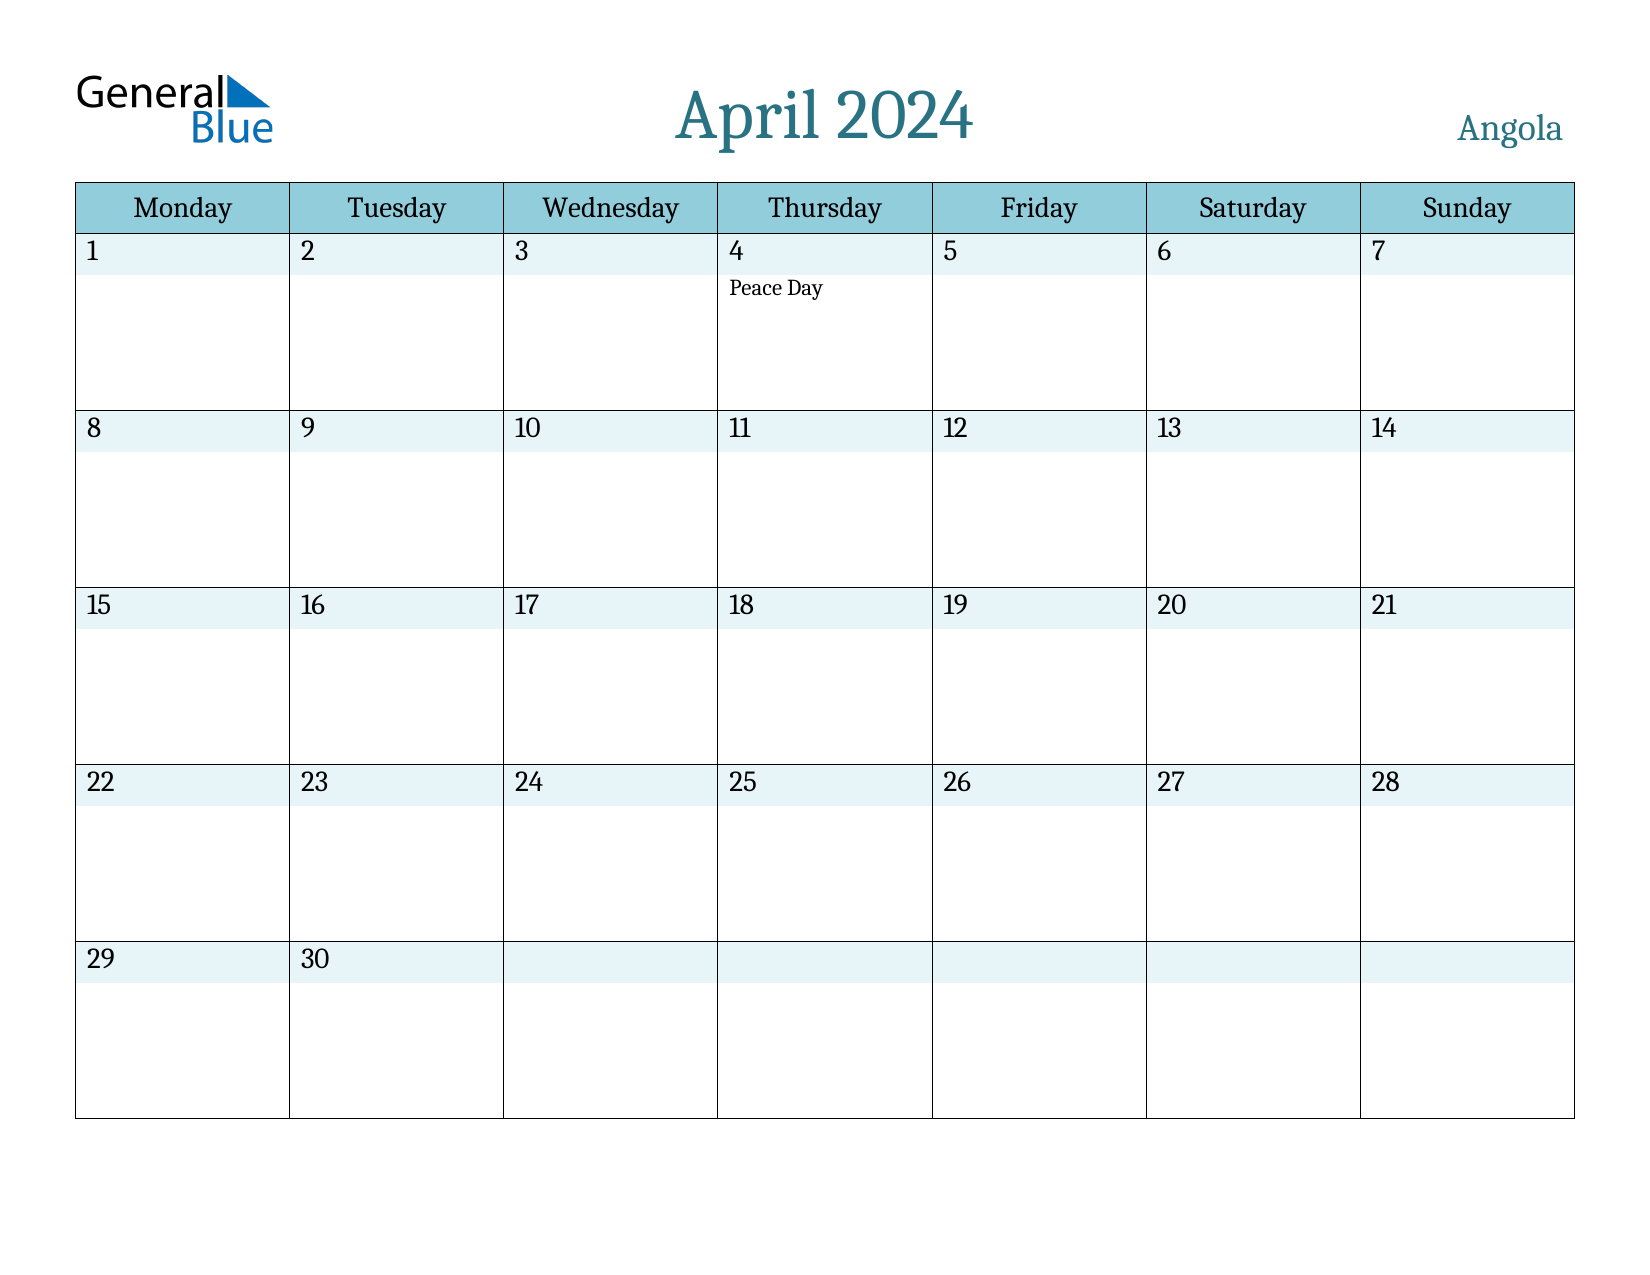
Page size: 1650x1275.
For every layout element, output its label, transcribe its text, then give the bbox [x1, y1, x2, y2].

table_cell 27 [1147, 765, 1360, 806]
table_cell 20 [1147, 588, 1360, 629]
table_cell 30 [290, 942, 503, 983]
table_header [76, 75, 503, 182]
table_cell [504, 806, 717, 941]
table_cell [290, 806, 503, 941]
table_cell Saturday [1147, 183, 1360, 233]
table_cell [718, 983, 932, 1118]
table_cell [504, 629, 717, 764]
table_cell 9 [290, 411, 503, 452]
table_cell 5 [933, 234, 1146, 275]
table_cell [504, 942, 717, 983]
table_cell 3 [504, 234, 717, 275]
table_cell [718, 452, 932, 587]
table_cell [933, 806, 1146, 941]
table_cell Thursday [718, 183, 932, 233]
table_cell 28 [1361, 765, 1574, 806]
table_cell [718, 806, 932, 941]
table_cell [504, 275, 717, 410]
table_cell 22 [76, 765, 289, 806]
table_cell 23 [290, 765, 503, 806]
table_cell 4 [718, 234, 932, 275]
table_cell Sunday [1361, 183, 1574, 233]
table_cell [718, 942, 932, 983]
table_cell Peace Day [718, 275, 932, 410]
table_cell 1 [76, 234, 289, 275]
table_cell 6 [1147, 234, 1360, 275]
table_cell 7 [1361, 234, 1574, 275]
table_cell [1147, 275, 1360, 410]
table_cell [290, 983, 503, 1118]
table_cell [1361, 806, 1574, 941]
table_cell [290, 629, 503, 764]
table_cell 8 [76, 411, 289, 452]
table_cell [504, 452, 717, 587]
table_cell [933, 983, 1146, 1118]
table_cell [76, 452, 289, 587]
table_cell [1361, 942, 1574, 983]
table_cell 25 [718, 765, 932, 806]
table_cell [290, 275, 503, 410]
table_cell [504, 983, 717, 1118]
table_cell [1361, 275, 1574, 410]
table_cell [933, 275, 1146, 410]
table_cell 18 [718, 588, 932, 629]
table_cell 21 [1361, 588, 1574, 629]
table_cell Monday [76, 183, 289, 233]
table_cell [76, 629, 289, 764]
picture [77, 75, 273, 143]
table_cell [1147, 983, 1360, 1118]
table_cell 13 [1147, 411, 1360, 452]
table_cell [1361, 629, 1574, 764]
table_cell Tuesday [290, 183, 503, 233]
table_cell 19 [933, 588, 1146, 629]
table_cell Friday [933, 183, 1146, 233]
table_cell 14 [1361, 411, 1574, 452]
table_cell [76, 983, 289, 1118]
table_cell [1361, 452, 1574, 587]
table_cell [1147, 452, 1360, 587]
table_cell [1147, 806, 1360, 941]
table_cell [718, 629, 932, 764]
table_cell [933, 629, 1146, 764]
table_cell [933, 942, 1146, 983]
table_cell 10 [504, 411, 717, 452]
table_cell 24 [504, 765, 717, 806]
table_cell 12 [933, 411, 1146, 452]
table_cell [1147, 629, 1360, 764]
table_header April 2024 [504, 75, 1146, 182]
table_cell 29 [76, 942, 289, 983]
table_cell Wednesday [504, 183, 717, 233]
table_cell [76, 806, 289, 941]
table_header Angola [1146, 75, 1574, 182]
table_cell [76, 275, 289, 410]
table_cell [1147, 942, 1360, 983]
table_cell [1361, 983, 1574, 1118]
table_cell [933, 452, 1146, 587]
table_cell 17 [504, 588, 717, 629]
table_cell 15 [76, 588, 289, 629]
table_cell 11 [718, 411, 932, 452]
table_cell [290, 452, 503, 587]
table_cell 26 [933, 765, 1146, 806]
table_cell 16 [290, 588, 503, 629]
table_cell 2 [290, 234, 503, 275]
